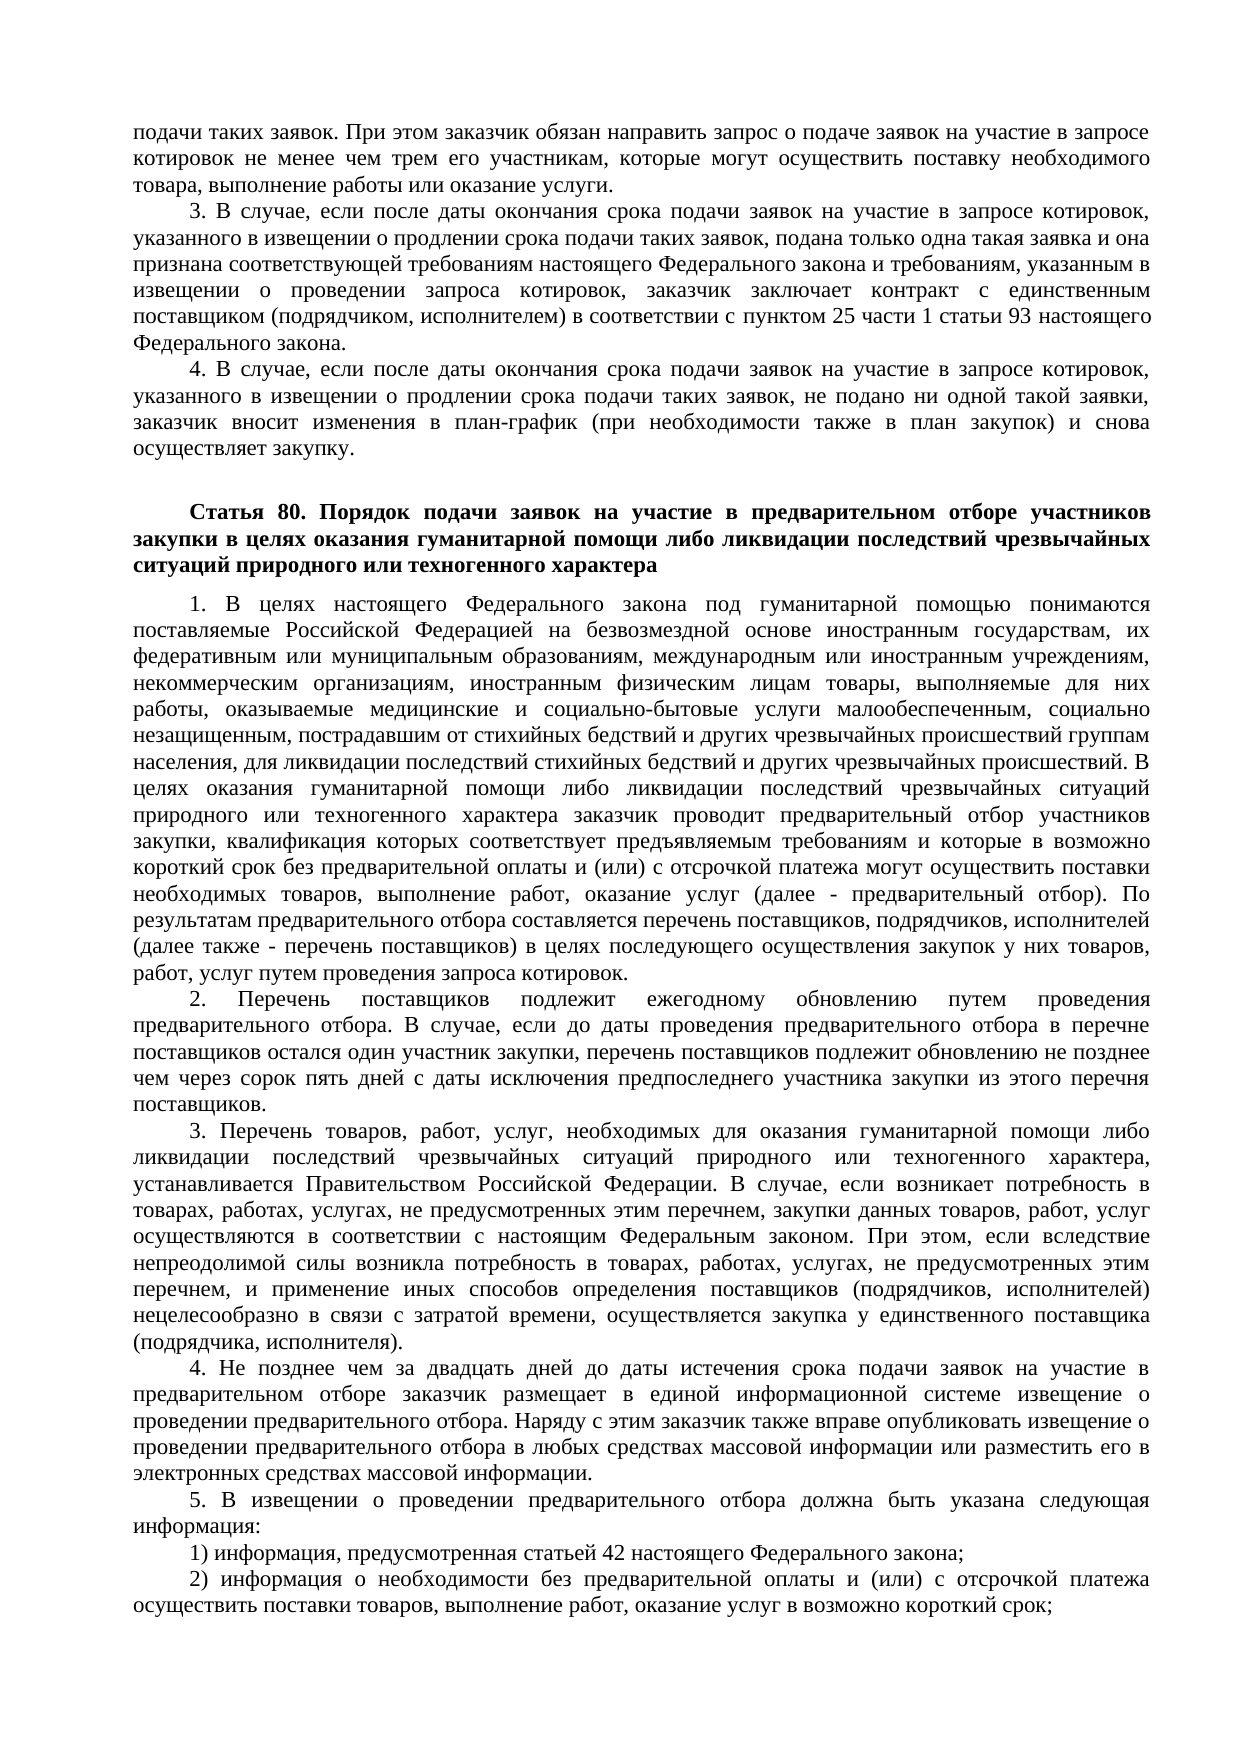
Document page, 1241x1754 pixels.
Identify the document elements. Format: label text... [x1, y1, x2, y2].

text 2. Перечень поставщиков подлежит ежегодному обновлению путем проведения предварительного отбора. В случае, если до даты проведения предварительного отбора в перечне поставщиков остался один участник закупки, перечень поставщиков подлежит обновлению не позднее чем через сорок пять дней с даты исключения предпоследнего участника закупки из этого перечня поставщиков. [133, 985, 1152, 1117]
text Статья 80. Порядок подачи заявок на участие в предварительном отборе участников закупки в целях оказания гуманитарной помощи либо ликвидации последствий чрезвычайных ситуаций природного или техногенного характера [133, 498, 1152, 577]
text 4. Не позднее чем за двадцать дней до даты истечения срока подачи заявок на участие в предварительном отборе заказчик размещает в единой информационной системе извещение о проведении предварительного отбора. Наряду с этим заказчик также вправе опубликовать извещение о проведении предварительного отбора в любых средствах массовой информации или разместить его в электронных средствах массовой информации. [133, 1354, 1152, 1486]
text 1. В целях настоящего Федерального закона под гуманитарной помощью понимаются поставляемые Российской Федерацией на безвозмездной основе иностранным государствам, их федеративным или муниципальным образованиям, международным или иностранным учреждениям, некоммерческим организациям, иностранным физическим лицам товары, выполняемые для них работы, оказываемые медицинские и социально-бытовые услуги малообеспеченным, социально незащищенным, пострадавшим от стихийных бедствий и других чрезвычайных происшествий группам населения, для ликвидации последствий стихийных бедствий и других чрезвычайных происшествий. В целях оказания гуманитарной помощи либо ликвидации последствий чрезвычайных ситуаций природного или техногенного характера заказчик проводит предварительный отбор участников закупки, квалификация которых соответствует предъявляемым требованиям и которые в возможно короткий срок без предварительной оплаты и (или) с отсрочкой платежа могут осуществить поставки необходимых товаров, выполнение работ, оказание услуг (далее - предварительный отбор). По результатам предварительного отбора составляется перечень поставщиков, подрядчиков, исполнителей (далее также - перечень поставщиков) в целях последующего осуществления закупок у них товаров, работ, услуг путем проведения запроса котировок. [133, 590, 1152, 985]
text 4. В случае, если после даты окончания срока подачи заявок на участие в запросе котировок, указанного в извещении о продлении срока подачи таких заявок, не подано ни одной такой заявки, заказчик вносит изменения в план-график (при необходимости также в план закупок) и снова осуществляет закупку. [133, 355, 1152, 461]
text 2) информация о необходимости без предварительной оплаты и (или) с отсрочкой платежа осуществить поставки товаров, выполнение работ, оказание услуг в возможно короткий срок; [133, 1565, 1152, 1618]
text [133, 118, 1152, 197]
text 3. Перечень товаров, работ, услуг, необходимых для оказания гуманитарной помощи либо ликвидации последствий чрезвычайных ситуаций природного или техногенного характера, устанавливается Правительством Российской Федерации. В случае, если возникает потребность в товарах, работах, услугах, не предусмотренных этим перечнем, закупки данных товаров, работ, услуг осуществляются в соответствии с настоящим Федеральным законом. При этом, если вследствие непреодолимой силы возникла потребность в товарах, работах, услугах, не предусмотренных этим перечнем, и применение иных способов определения поставщиков (подрядчиков, исполнителей) нецелесообразно в связи с затратой времени, осуществляется закупка у единственного поставщика (подрядчика, исполнителя). [133, 1117, 1152, 1354]
text 5. В извещении о проведении предварительного отбора должна быть указана следующая информация: [133, 1486, 1152, 1538]
text 3. В случае, если после даты окончания срока подачи заявок на участие в запросе котировок, указанного в извещении о продлении срока подачи таких заявок, подана только одна такая заявка и она признана соответствующей требованиям настоящего Федерального закона и требованиям, указанным в извещении о проведении запроса котировок, заказчик заключает контракт с единственным поставщиком (подрядчиком, исполнителем) в соответствии с пунктом 25 части 1 статьи 93 настоящего Федерального закона. [133, 197, 1152, 355]
text 1) информация, предусмотренная статьей 42 настоящего Федерального закона; [133, 1538, 1152, 1565]
